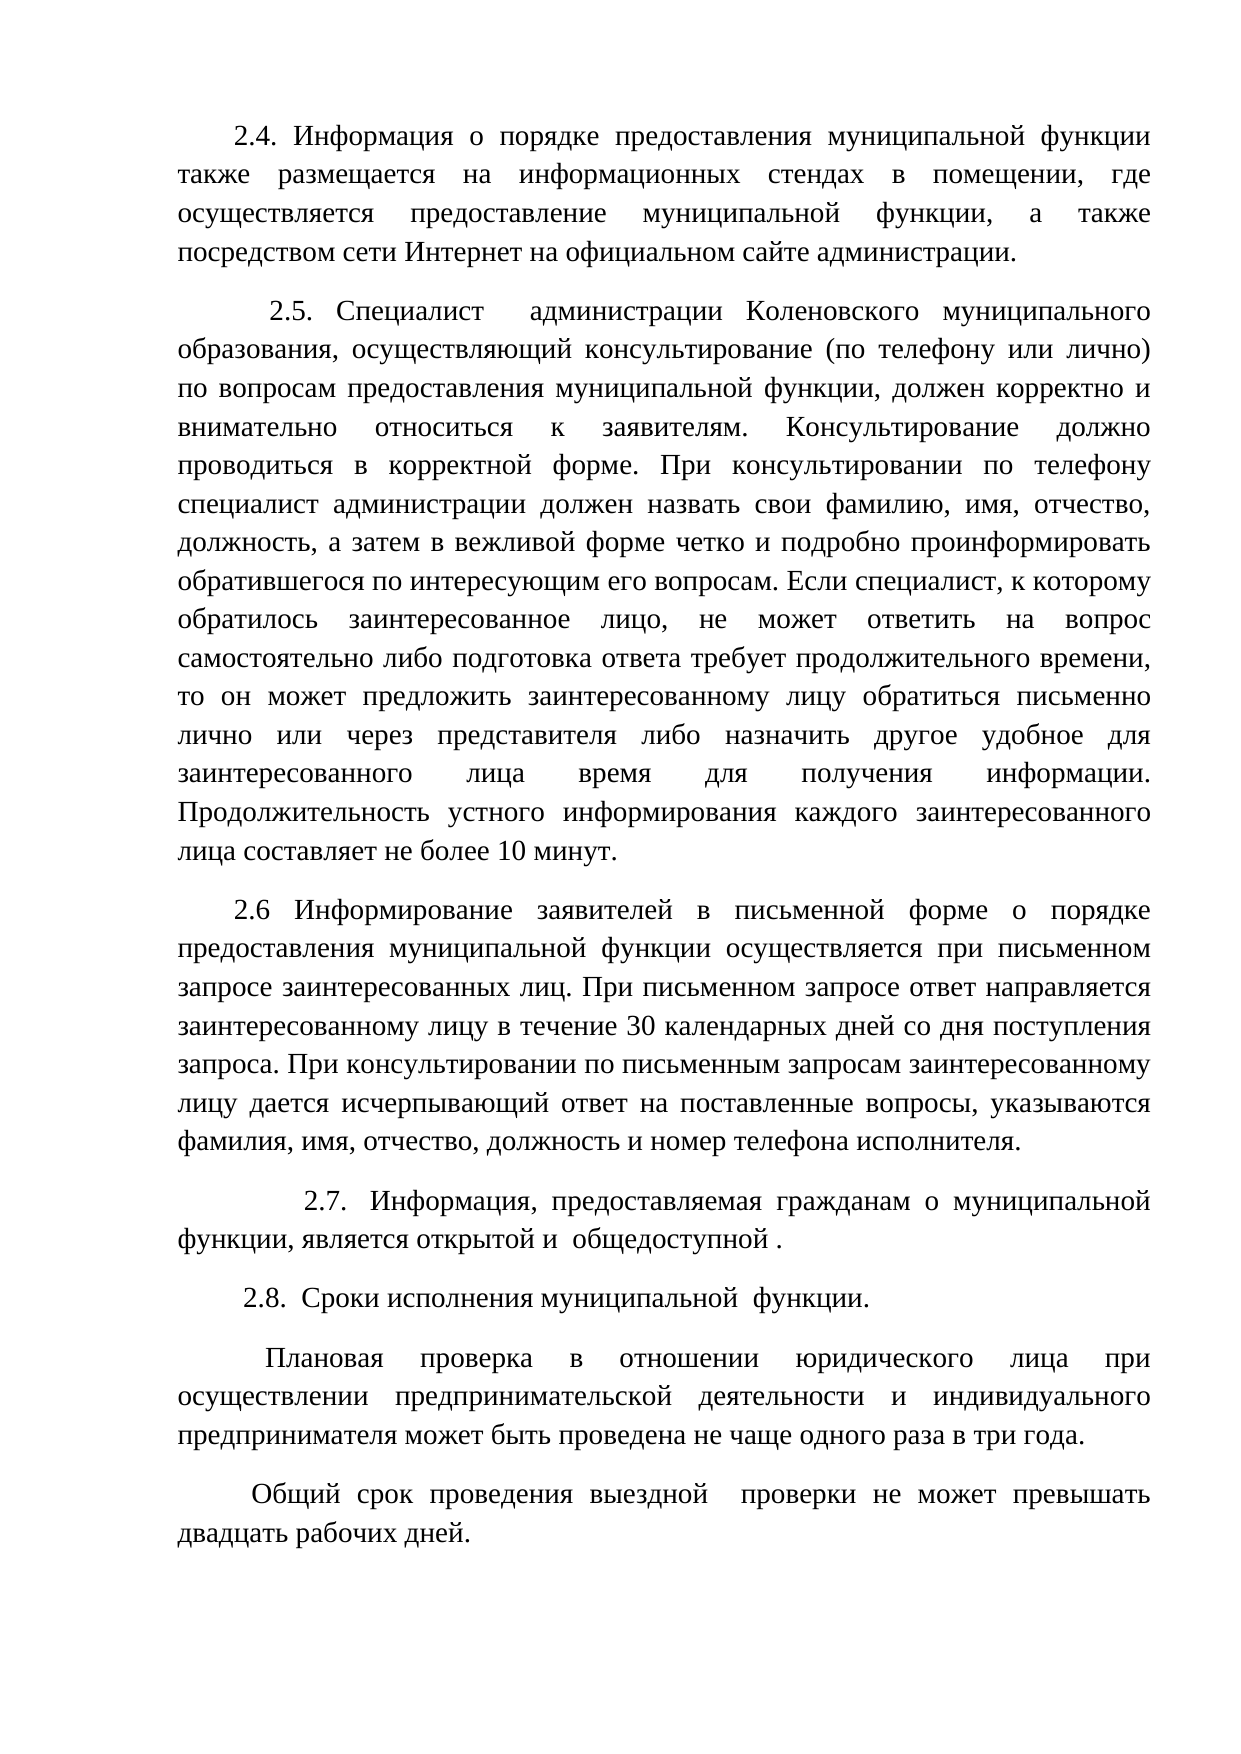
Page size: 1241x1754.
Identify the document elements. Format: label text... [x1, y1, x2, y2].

text Плановая проверка в отношении юридического лица при осуществлении предпринимательской деятельности и индивидуального предпринимателя может быть проведена не чаще одного раза в три года. [177, 1340, 1152, 1451]
text 2.8. Сроки исполнения муниципальной функции. [177, 1281, 1152, 1314]
text 2.7. Информация, предоставляемая гражданам о муниципальной функции, является открытой и общедоступной . [177, 1183, 1152, 1255]
text 2.5. Специалист администрации Коленовского муниципального образования, осуществляющий консультирование (по телефону или лично) по вопросам предоставления муниципальной функции, должен корректно и внимательно относиться к заявителям. Консультирование должно проводиться в корректной форме. При консультировании по телефону специалист администрации должен назвать свои фамилию, имя, отчество, должность, а затем в вежливой форме четко и подробно проинформировать обратившегося по интересующим его вопросам. Если специалист, к которому обратилось заинтересованное лицо, не может ответить на вопрос самостоятельно либо подготовка ответа требует продолжительного времени, то он может предложить заинтересованному лицу обратиться письменно лично или через представителя либо назначить другое удобное для заинтересованного лица время для получения информации. Продолжительность устного информирования каждого заинтересованного лица составляет не более 10 минут. [177, 293, 1152, 866]
text 2.4. Информация о порядке предоставления муниципальной функции также размещается на информационных стендах в помещении, где осуществляется предоставление муниципальной функции, а также посредством сети Интернет на официальном сайте администрации. [177, 118, 1152, 267]
text Общий срок проведения выездной проверки не может превышать двадцать рабочих дней. [177, 1476, 1152, 1548]
text 2.6 Информирование заявителей в письменной форме о порядке предоставления муниципальной функции осуществляется при письменном запросе заинтересованных лиц. При письменном запросе ответ направляется заинтересованному лицу в течение 30 календарных дней со дня поступления запроса. При консультировании по письменным запросам заинтересованному лицу дается исчерпывающий ответ на поставленные вопросы, указываются фамилия, имя, отчество, должность и номер телефона исполнителя. [177, 892, 1152, 1157]
